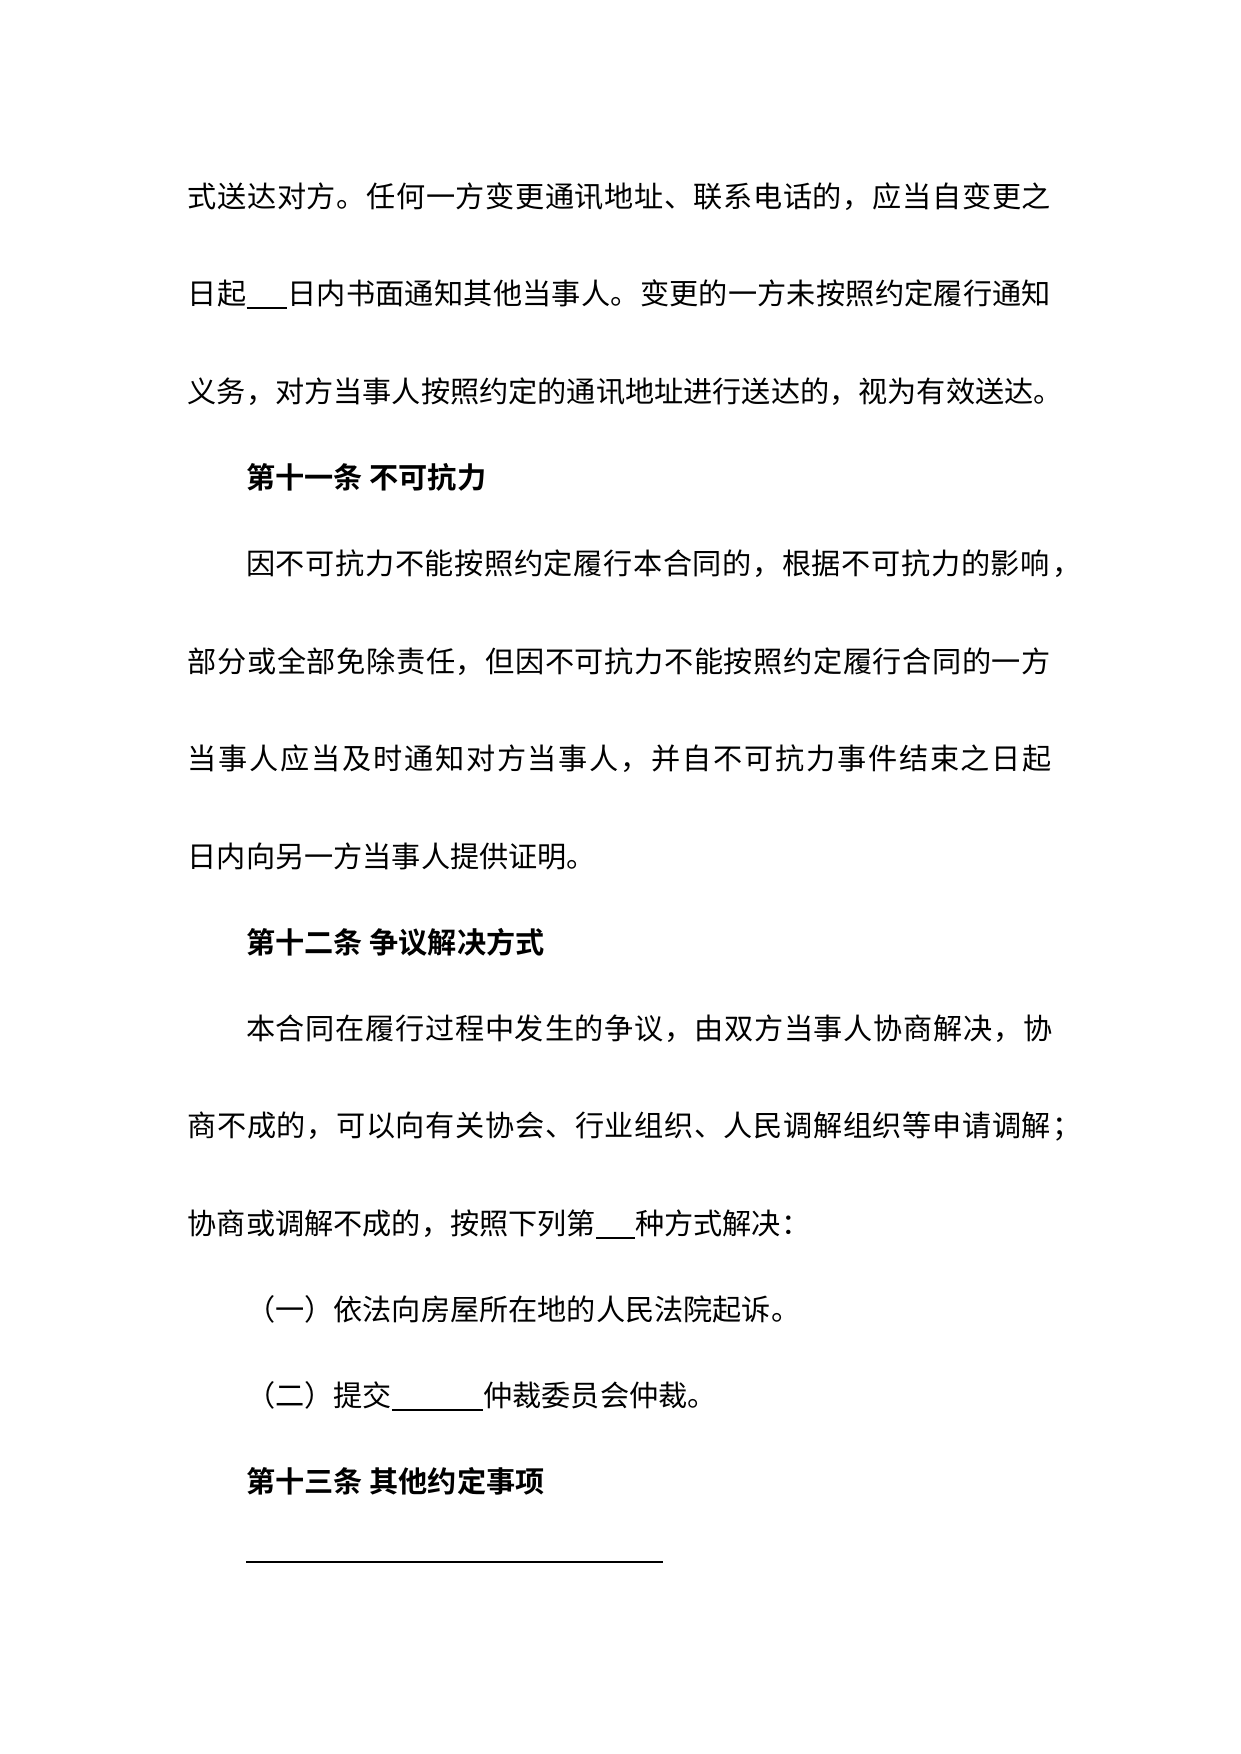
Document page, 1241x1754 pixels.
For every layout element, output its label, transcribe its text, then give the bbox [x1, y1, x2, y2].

text （二）提交 仲裁委员会仲裁。 [187, 1361, 1053, 1426]
text 因不可抗力不能按照约定履行本合同的，根据不可抗力的影响，部分或全部免除责任，但因不可抗力不能按照约定履行合同的一方当事人应当及时通知对方当事人，并自不可抗力事件结束之日起 日内向另一方当事人提供证明。 [187, 529, 1053, 887]
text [187, 162, 1053, 422]
text 第十三条 其他约定事项 [187, 1447, 1053, 1512]
text 第十二条 争议解决方式 [187, 908, 1053, 973]
text （一）依法向房屋所在地的人民法院起诉。 [187, 1275, 1053, 1340]
text 本合同在履行过程中发生的争议，由双方当事人协商解决，协商不成的，可以向有关协会、行业组织、人民调解组织等申请调解；协商或调解不成的，按照下列第 种方式解决： [187, 994, 1053, 1254]
text 第十一条 不可抗力 [187, 443, 1053, 508]
